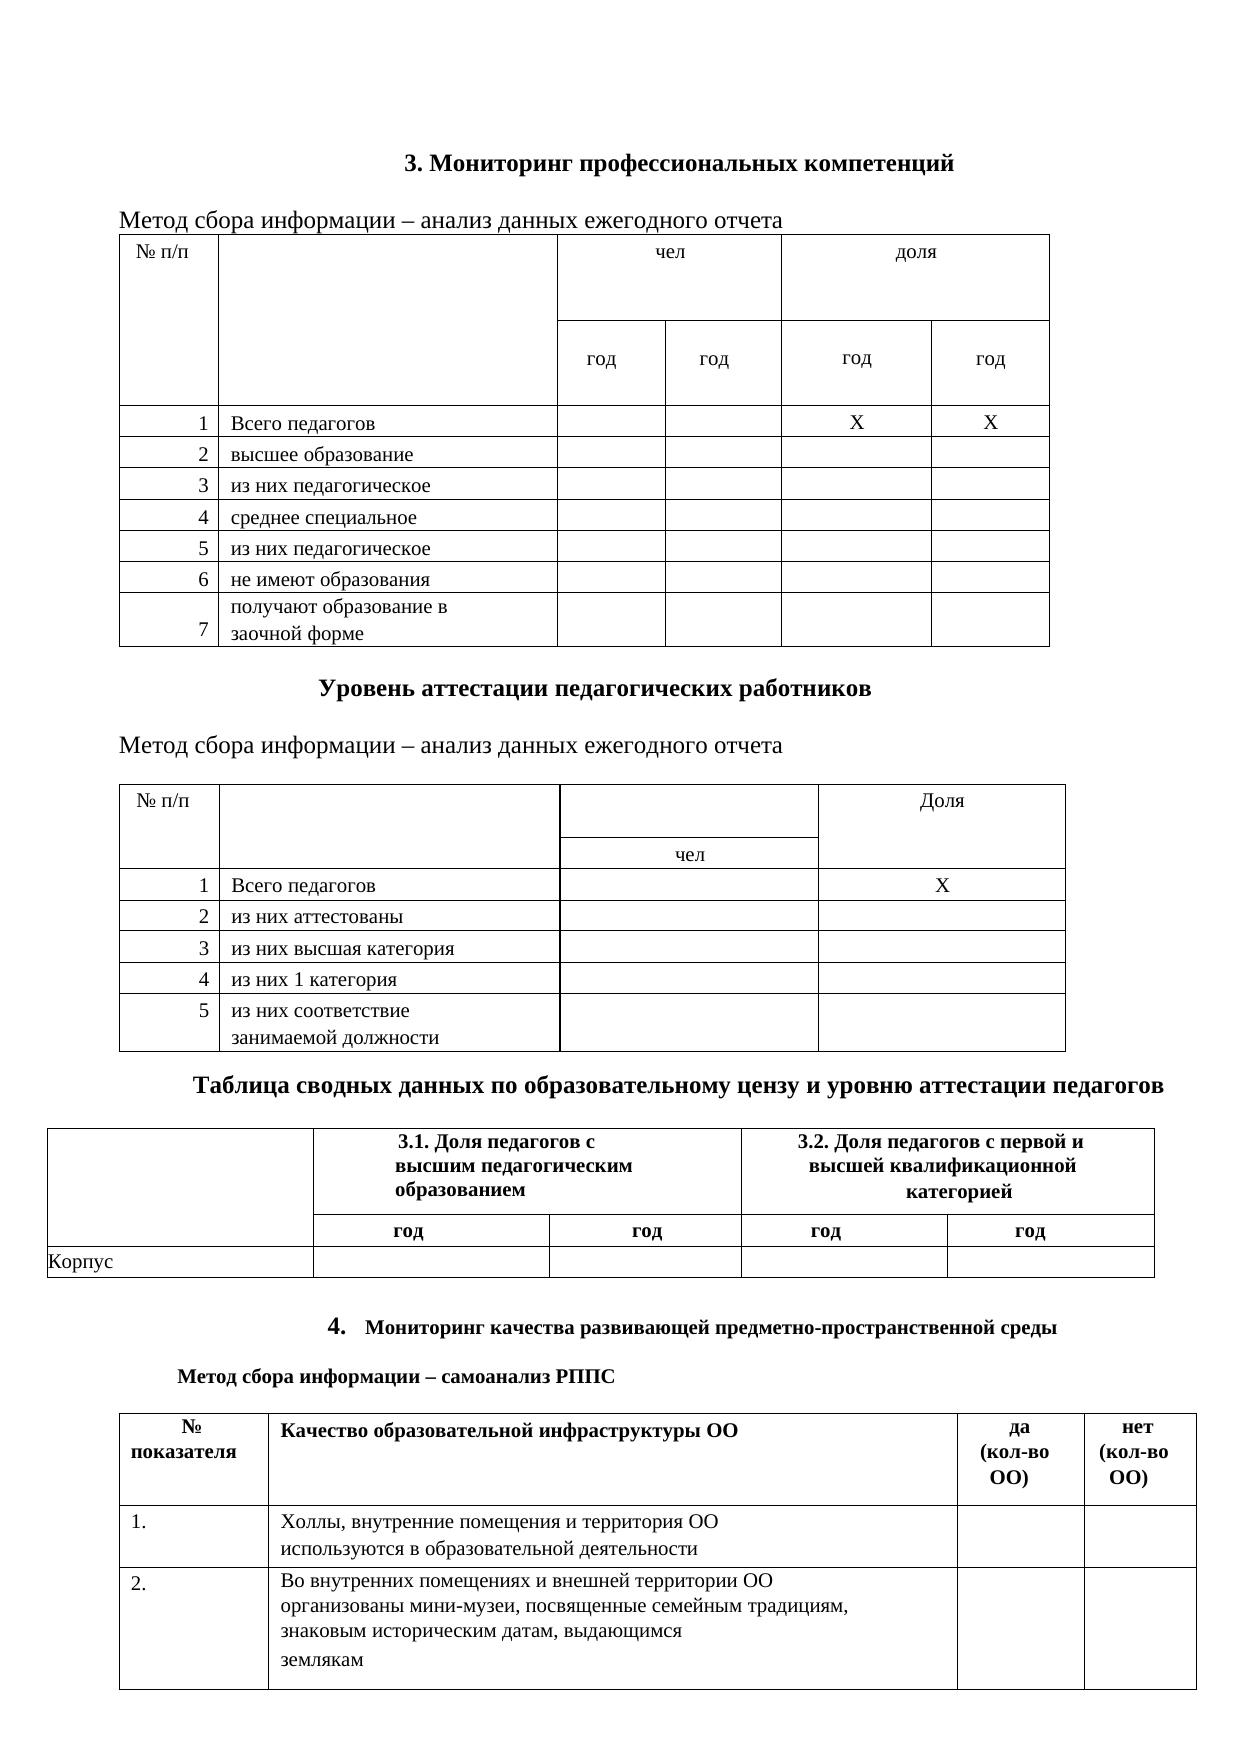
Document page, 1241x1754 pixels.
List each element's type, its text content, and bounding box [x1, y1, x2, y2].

table_cell [819, 994, 1065, 1051]
table_cell [561, 869, 818, 899]
table_cell [666, 531, 781, 561]
table_cell [782, 562, 931, 592]
table_header чел [558, 235, 781, 320]
table_cell год [666, 321, 781, 405]
table_header нет (кол-во ОО) [1085, 1414, 1196, 1505]
table_header да (кол-во ОО) [958, 1414, 1084, 1505]
table_cell [561, 963, 818, 993]
table_cell [932, 437, 1049, 467]
table_header доля [782, 235, 1049, 320]
table_header № п/п [120, 235, 218, 405]
table_cell [1085, 1568, 1196, 1689]
table_cell [819, 901, 1065, 930]
text 3. Мониторинг профессиональных компетенций [400, 148, 959, 177]
table_header 3.2. Доля педагогов с первой и высшей квалификационной категорией [742, 1129, 1154, 1214]
table_cell [782, 531, 931, 561]
table_cell 2 [120, 901, 219, 930]
table_cell не имеют образования [219, 562, 557, 592]
table_cell [819, 931, 1065, 962]
table_header Доля [819, 785, 1065, 868]
table_cell из них педагогическое [219, 468, 557, 498]
table_cell из них педагогическое [219, 531, 557, 561]
table_cell получают образование в заочной форме [219, 593, 557, 646]
table_cell [558, 406, 665, 436]
table_header [48, 1129, 313, 1246]
table_header 3.1. Доля педагогов с высшим педагогическим образованием [314, 1129, 741, 1214]
table_cell [958, 1506, 1084, 1567]
table_cell [948, 1247, 1154, 1277]
table_cell [958, 1568, 1084, 1689]
table_cell 3 [120, 931, 219, 962]
table_cell [819, 963, 1065, 993]
table_cell [1085, 1506, 1196, 1567]
table_cell 2 [120, 437, 218, 467]
table_cell [314, 1247, 549, 1277]
text Метод сбора информации – анализ данных ежегодного отчета [119, 206, 1198, 234]
table_cell [666, 437, 781, 467]
table_cell [666, 562, 781, 592]
table_header № показателя [120, 1414, 268, 1505]
table_cell Всего педагогов [219, 406, 557, 436]
table_cell [782, 500, 931, 530]
table_cell из них высшая категория [220, 931, 559, 962]
table_cell [666, 500, 781, 530]
table_cell год [932, 321, 1049, 405]
table_header [220, 785, 559, 868]
table_cell [666, 406, 781, 436]
table_cell чел [561, 838, 818, 868]
table_cell [561, 994, 818, 1051]
table_cell 4 [120, 963, 219, 993]
table_cell 5 [120, 994, 219, 1051]
table_cell год [558, 321, 665, 405]
table_cell [666, 593, 781, 646]
table_cell Во внутренних помещениях и внешней территории ОО организованы мини-музеи, посвященные семейным традициям, знаковым историческим датам, выдающимся землякам [269, 1568, 957, 1689]
table_cell 7 [120, 593, 218, 646]
table_cell [932, 531, 1049, 561]
table_cell [782, 468, 931, 498]
table_cell [558, 531, 665, 561]
table_cell Всего педагогов [220, 869, 559, 899]
table_cell 5 [120, 531, 218, 561]
text Метод сбора информации – самоанализ РППС [177, 1364, 1211, 1388]
list Мониторинг качества развивающей предметно-пространственной среды [173, 1312, 1211, 1340]
table_cell 4 [120, 500, 218, 530]
table_cell из них 1 категория [220, 963, 559, 993]
table_cell [782, 437, 931, 467]
table_cell Х [932, 406, 1049, 436]
table_cell [932, 468, 1049, 498]
table_cell [742, 1247, 947, 1277]
list Таблица сводных данных по образовательному цензу и уровню аттестации педагогов [119, 1070, 1211, 1099]
table_cell Холлы, внутренние помещения и территория ОО используются в образовательной деятельности [269, 1506, 957, 1567]
table_header [561, 785, 818, 837]
table_cell Корпус [48, 1247, 313, 1277]
table_cell [561, 931, 818, 962]
text Уровень аттестации педагогических работников [318, 673, 1211, 702]
table_cell [558, 437, 665, 467]
table_cell 6 [120, 562, 218, 592]
table_cell год [314, 1215, 549, 1246]
table_cell год [742, 1215, 947, 1246]
table_header [219, 235, 557, 405]
table_cell Х [819, 869, 1065, 899]
table_cell 1 [120, 406, 218, 436]
table_cell высшее образование [219, 437, 557, 467]
table_cell из них соответствие занимаемой должности [220, 994, 559, 1051]
table_cell год [550, 1215, 741, 1246]
table_cell [782, 593, 931, 646]
table_cell год [948, 1215, 1154, 1246]
table_header Качество образовательной инфраструктуры ОО [269, 1414, 957, 1505]
table_cell 2. [120, 1568, 268, 1689]
table_cell 3 [120, 468, 218, 498]
table_cell [932, 500, 1049, 530]
table_cell среднее специальное [219, 500, 557, 530]
text Метод сбора информации – анализ данных ежегодного отчета [119, 731, 1198, 759]
table_cell [558, 468, 665, 498]
table_cell [561, 901, 818, 930]
table_cell год [782, 321, 931, 405]
table_cell 1. [120, 1506, 268, 1567]
table_cell 1 [120, 869, 219, 899]
table_cell [550, 1247, 741, 1277]
table_cell [558, 593, 665, 646]
table_cell [558, 562, 665, 592]
table_cell Х [782, 406, 931, 436]
table_cell [932, 593, 1049, 646]
table_cell из них аттестованы [220, 901, 559, 930]
table_header № п/п [120, 785, 219, 868]
table_cell [558, 500, 665, 530]
table_cell [666, 468, 781, 498]
table_cell [932, 562, 1049, 592]
